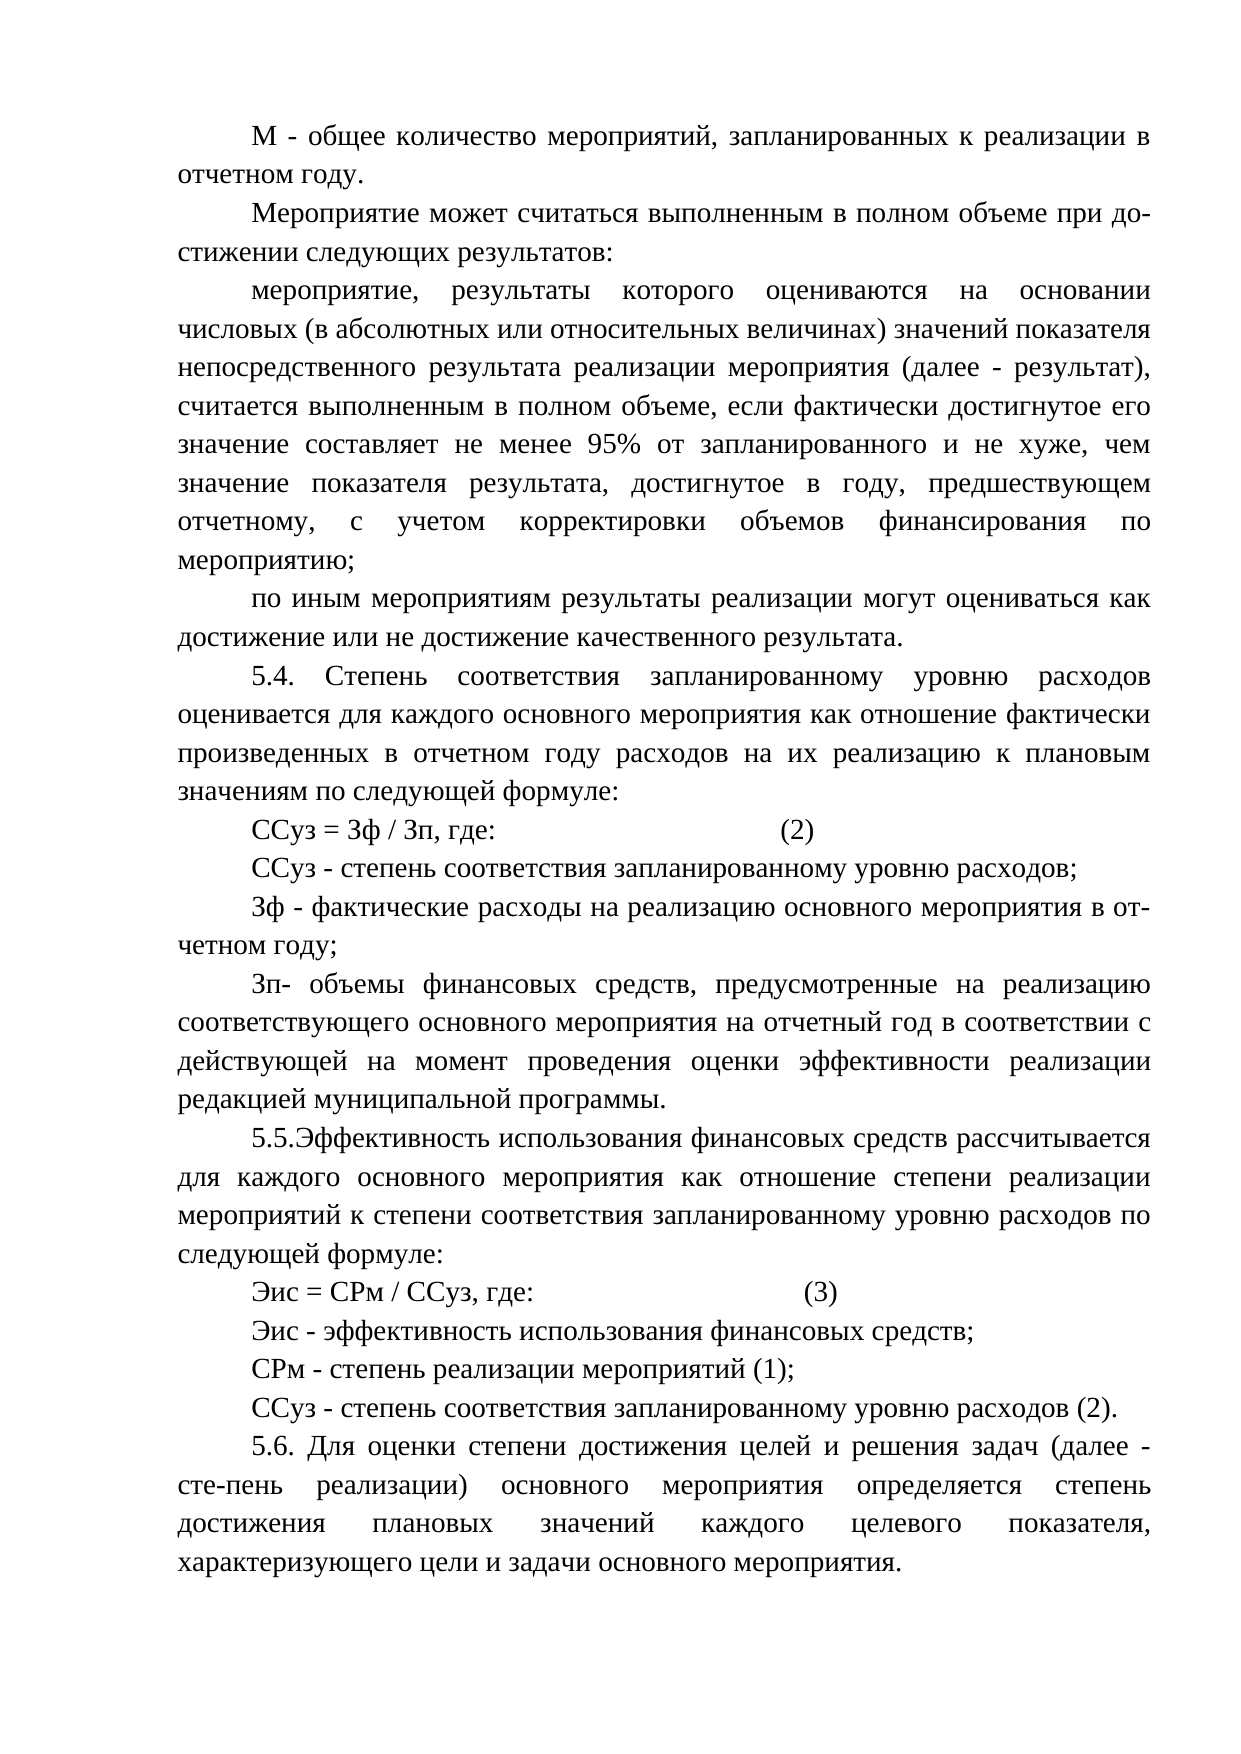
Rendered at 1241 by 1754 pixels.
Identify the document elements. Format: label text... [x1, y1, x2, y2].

text М - общее количество мероприятий, запланированных к реализации в отчетном году. [177, 118, 1152, 190]
text Мероприятие может считаться выполненным в полном объеме при до-стижении следующих результатов: [177, 195, 1152, 267]
text ССуз - степень соответствия запланированному уровню расходов (2). [177, 1390, 1152, 1423]
text 5.6. Для оценки степени достижения целей и решения задач (далее - сте-пень реализации) основного мероприятия определяется степень достижения плановых значений каждого целевого показателя, характеризующего цели и задачи основного мероприятия. [177, 1428, 1152, 1578]
text ССуз - степень соответствия запланированному уровню расходов; [177, 850, 1152, 884]
text Зф - фактические расходы на реализацию основного мероприятия в от-четном году; [177, 889, 1152, 961]
text мероприятие, результаты которого оцениваются на основании числовых (в абсолютных или относительных величинах) значений показателя непосредственного результата реализации мероприятия (далее - результат), считается выполненным в полном объеме, если фактически достигнутое его значение составляет не менее 95% от запланированного и не хуже, чем значение показателя результата, достигнутое в году, предшествующем отчетному, с учетом корректировки объемов финансирования по мероприятию; [177, 272, 1152, 576]
text по иным мероприятиям результаты реализации могут оцениваться как достижение или не достижение качественного результата. [177, 581, 1152, 653]
text Зп- объемы финансовых средств, предусмотренные на реализацию соответствующего основного мероприятия на отчетный год в соответствии с действующей на момент проведения оценки эффективности реализации редакцией муниципальной программы. [177, 966, 1152, 1115]
text 5.5.Эффективность использования финансовых средств рассчитывается для каждого основного мероприятия как отношение степени реализации мероприятий к степени соответствия запланированному уровню расходов по следующей формуле: [177, 1120, 1152, 1269]
text Эис - эффективность использования финансовых средств; [177, 1313, 1152, 1346]
text Эис = СРм / ССуз, где: (3) [177, 1274, 1152, 1308]
text СРм - степень реализации мероприятий (1); [177, 1351, 1152, 1385]
text ССуз = Зф / Зп, где: (2) [177, 812, 1152, 845]
text 5.4. Степень соответствия запланированному уровню расходов оценивается для каждого основного мероприятия как отношение фактически произведенных в отчетном году расходов на их реализацию к плановым значениям по следующей формуле: [177, 658, 1152, 807]
